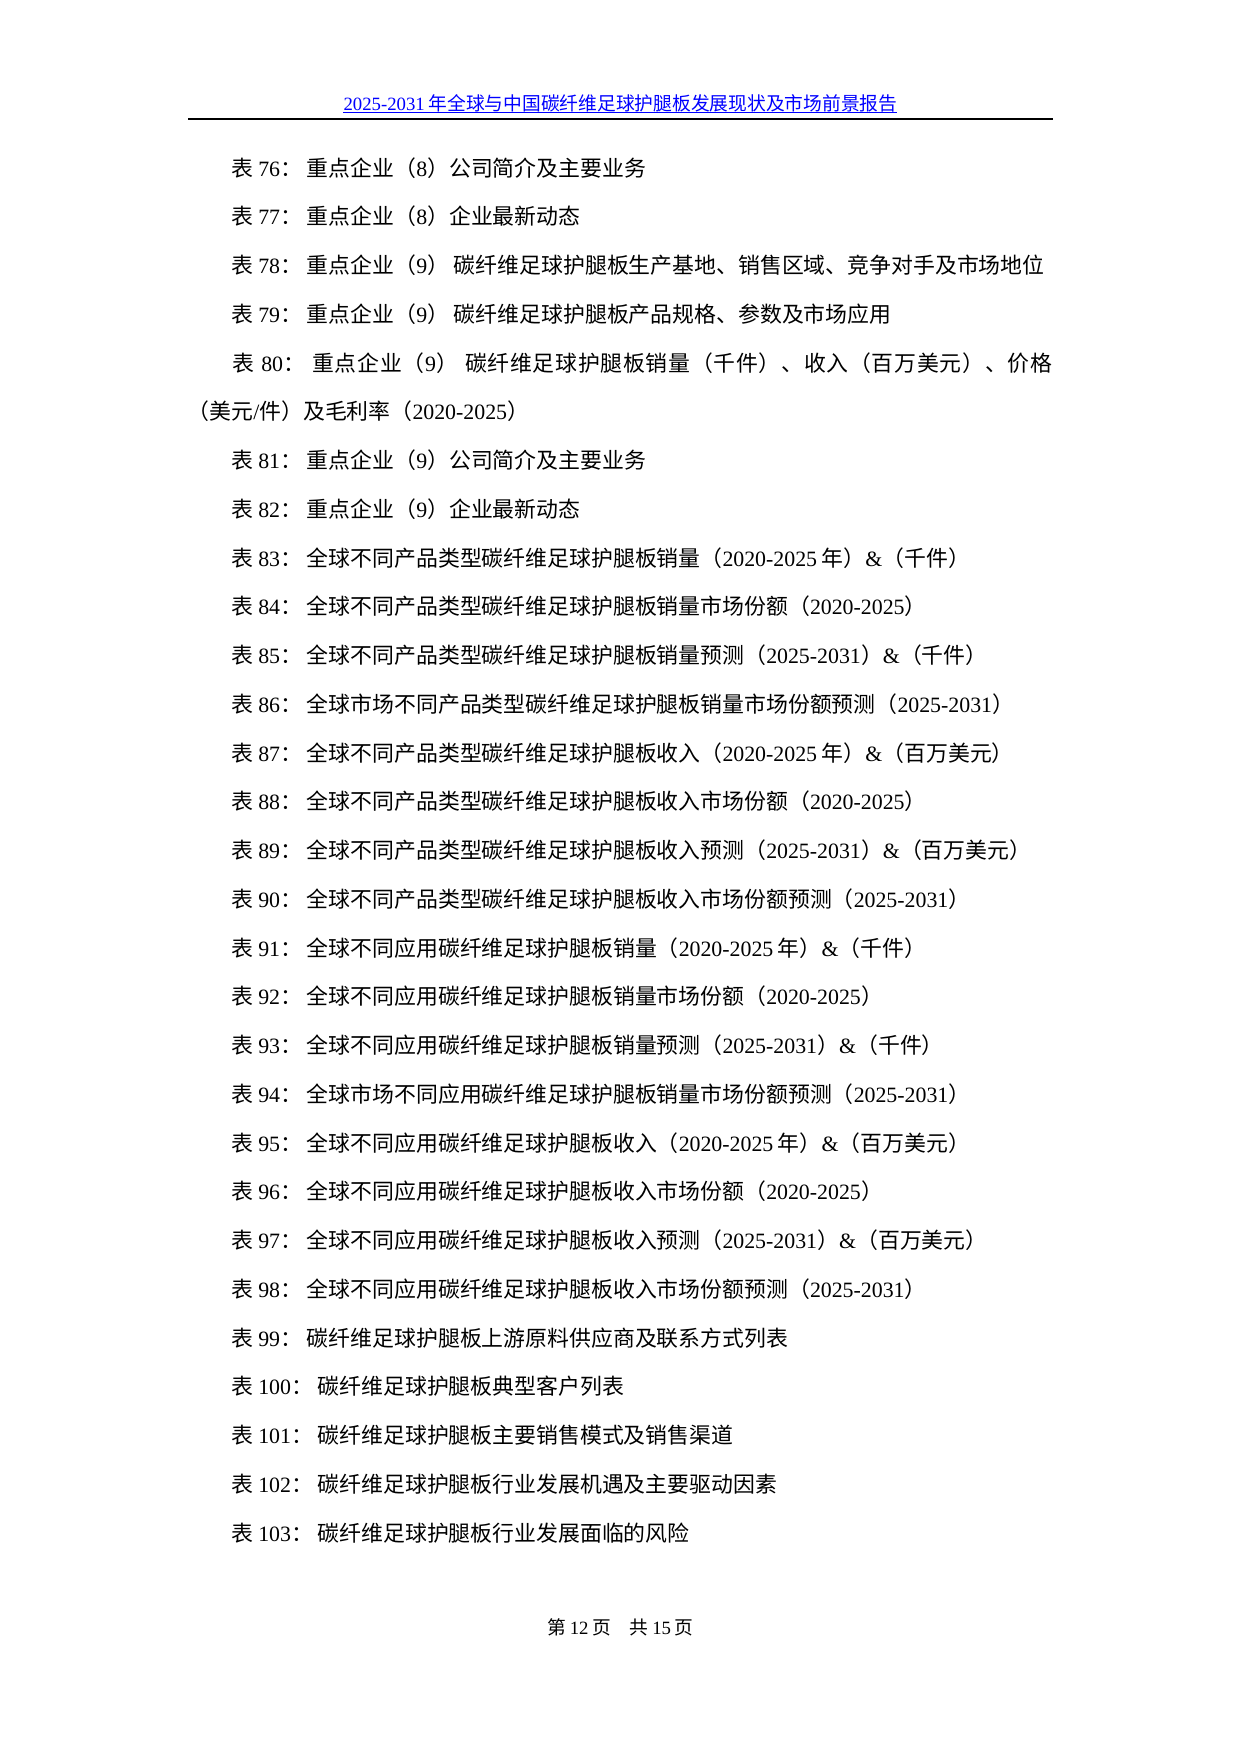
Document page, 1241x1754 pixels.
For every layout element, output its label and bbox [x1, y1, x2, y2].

text [187, 150, 1053, 1548]
